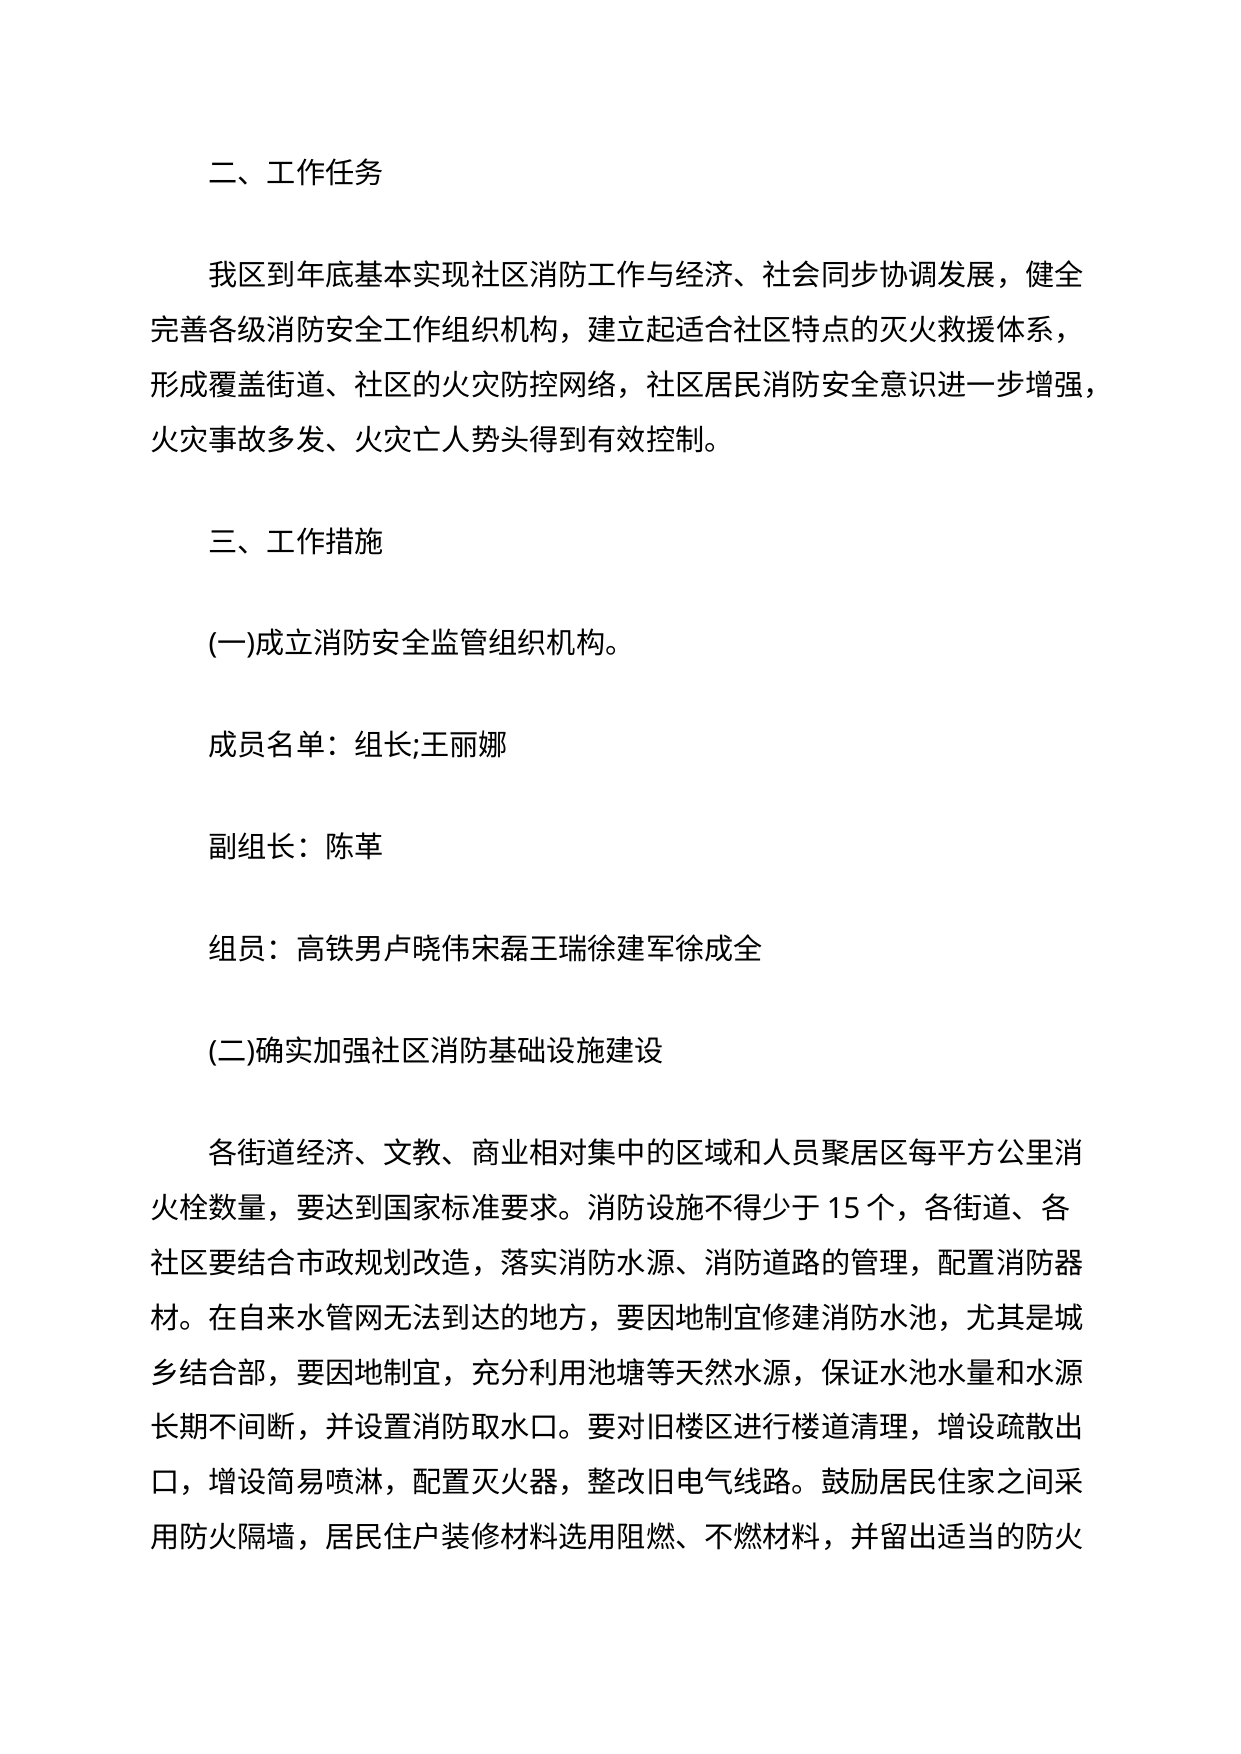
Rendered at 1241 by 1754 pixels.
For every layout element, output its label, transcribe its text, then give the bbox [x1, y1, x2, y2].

text 我区到年底基本实现社区消防工作与经济、社会同步协调发展，健全完善各级消防安全工作组织机构，建立起适合社区特点的灭火救援体系，形成覆盖街道、社区的火灾防控网络，社区居民消防安全意识进一步增强，火灾事故多发、火灾亡人势头得到有效控制。 [150, 252, 1090, 459]
text 成员名单：组长;王丽娜 [150, 722, 1090, 764]
text 三、工作措施 [150, 518, 1090, 561]
text 组员：高铁男卢晓伟宋磊王瑞徐建军徐成全 [150, 926, 1090, 968]
text 副组长：陈革 [150, 824, 1090, 866]
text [150, 1129, 1090, 1556]
text 二、工作任务 [150, 150, 1090, 192]
text (二)确实加强社区消防基础设施建设 [150, 1027, 1090, 1070]
text (一)成立消防安全监管组织机构。 [150, 620, 1090, 662]
